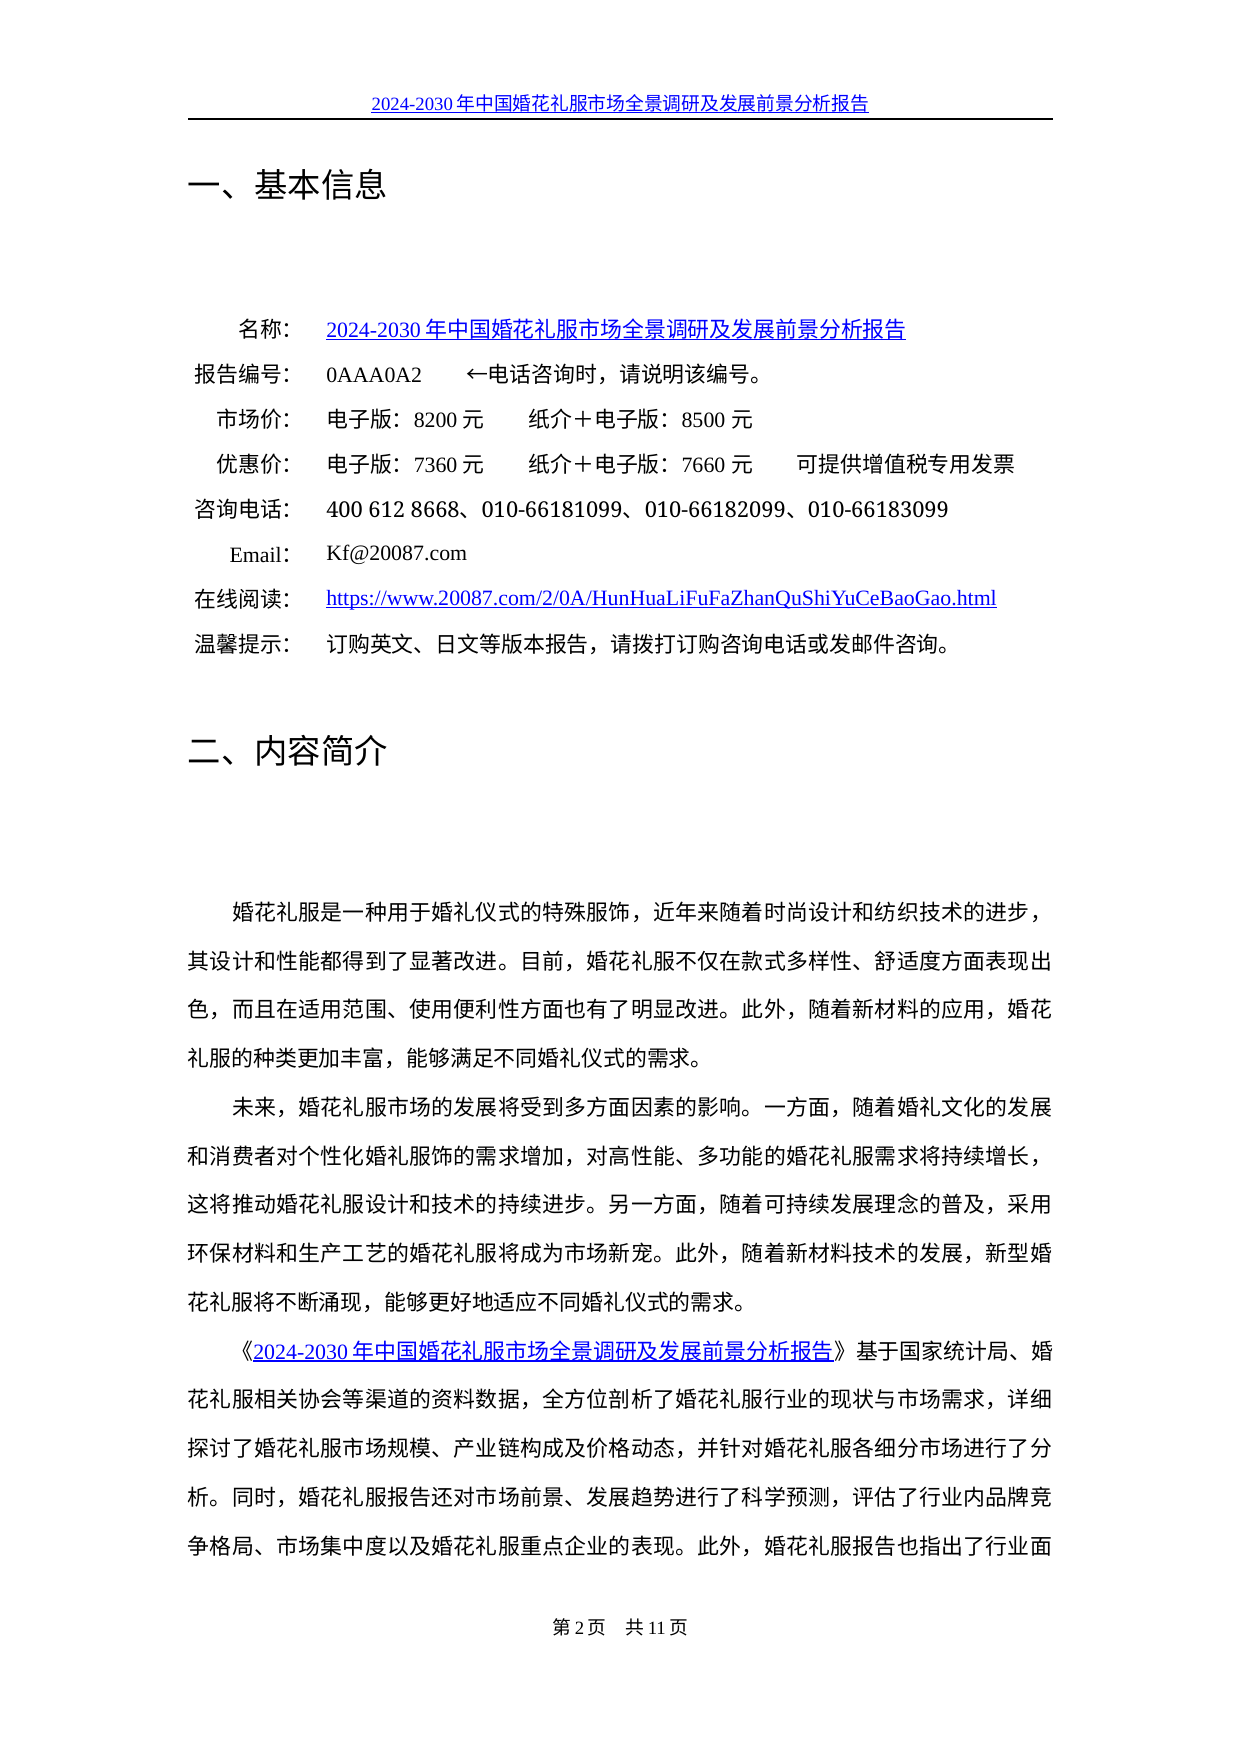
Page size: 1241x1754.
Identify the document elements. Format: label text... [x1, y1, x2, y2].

title 二、内容简介 [187, 717, 1053, 782]
table_cell 0AAA0A2 ←电话咨询时，请说明该编号。 [315, 357, 1073, 402]
table_cell 电子版：7360 元 纸介＋电子版：7660 元 可提供增值税专用发票 [315, 447, 1073, 492]
table_cell 订购英文、日文等版本报告，请拨打订购咨询电话或发邮件咨询。 [315, 627, 1073, 672]
table_cell Kf@20087.com [315, 537, 1073, 582]
table_cell 咨询电话： [167, 492, 315, 537]
table_header 2024-2030年中国婚花礼服市场全景调研及发展前景分析报告 [315, 312, 1073, 357]
table_cell 温馨提示： [167, 627, 315, 672]
table_cell 优惠价： [167, 447, 315, 492]
table_cell 400 612 8668、010-66181099、010-66182099、010-66183099 [315, 492, 1073, 537]
table_cell 在线阅读： [167, 582, 315, 627]
table_cell 报告编号： [167, 357, 315, 402]
title 一、基本信息 [187, 150, 1053, 215]
table_cell 市场价： [167, 402, 315, 447]
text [187, 894, 1053, 1561]
table_header 名称： [167, 312, 315, 357]
table_cell [315, 582, 1073, 627]
table_cell 电子版：8200 元 纸介＋电子版：8500 元 [315, 402, 1073, 447]
table_cell Email： [167, 537, 315, 582]
